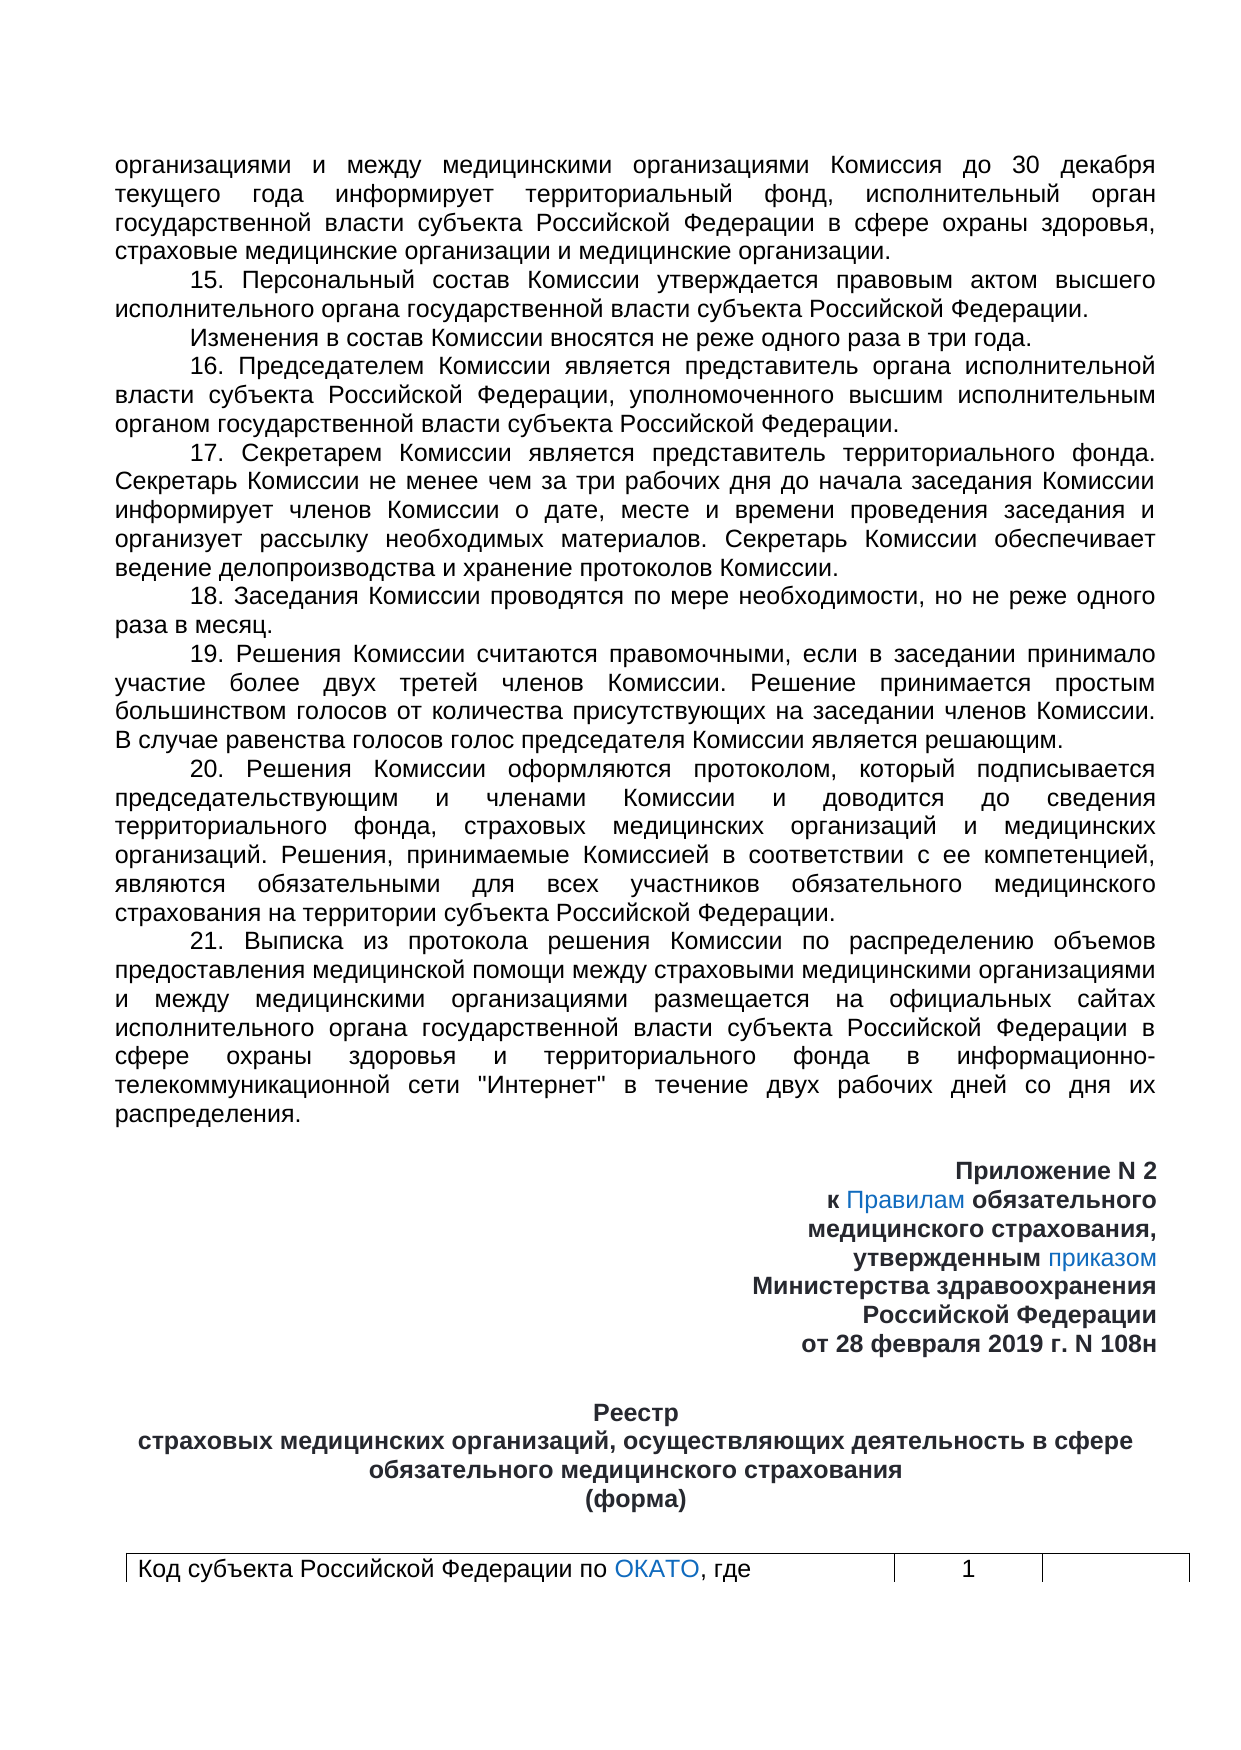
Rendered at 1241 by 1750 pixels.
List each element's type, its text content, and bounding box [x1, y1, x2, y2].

text Приложение N 2 к Правилам обязательного медицинского страхования, утвержденным приказом Министерства здравоохранения Российской Федерации от 28 февраля 2019 г. N 108н [114, 1156, 1157, 1357]
subtitle Реестр страховых медицинских организаций, осуществляющих деятельность в сфере обязательного медицинского страхования (форма) [114, 1397, 1157, 1512]
table_header [1043, 1554, 1189, 1582]
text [114, 150, 1157, 265]
text Изменения в состав Комиссии вносятся не реже одного раза в три года. [114, 322, 1157, 351]
text 19. Решения Комиссии считаются правомочными, если в заседании принимало участие более двух третей членов Комиссии. Решение принимается простым большинством голосов от количества присутствующих на заседании членов Комиссии. В случае равенства голосов голос председателя Комиссии является решающим. [114, 639, 1157, 754]
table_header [127, 1554, 894, 1582]
text 15. Персональный состав Комиссии утверждается правовым актом высшего исполнительного органа государственной власти субъекта Российской Федерации. [114, 265, 1157, 322]
text 17. Секретарем Комиссии является представитель территориального фонда. Секретарь Комиссии не менее чем за три рабочих дня до начала заседания Комиссии информирует членов Комиссии о дате, месте и времени проведения заседания и организует рассылку необходимых материалов. Секретарь Комиссии обеспечивает ведение делопроизводства и хранение протоколов Комиссии. [114, 437, 1157, 581]
table_header 1 [895, 1554, 1042, 1582]
text 21. Выписка из протокола решения Комиссии по распределению объемов предоставления медицинской помощи между страховыми медицинскими организациями и между медицинскими организациями размещается на официальных сайтах исполнительного органа государственной власти субъекта Российской Федерации в сфере охраны здоровья и территориального фонда в информационно-телекоммуникационной сети "Интернет" в течение двух рабочих дней со дня их распределения. [114, 926, 1157, 1127]
text 20. Решения Комиссии оформляются протоколом, который подписывается председательствующим и членами Комиссии и доводится до сведения территориального фонда, страховых медицинских организаций и медицинских организаций. Решения, принимаемые Комиссией в соответствии с ее компетенцией, являются обязательными для всех участников обязательного медицинского страхования на территории субъекта Российской Федерации. [114, 754, 1157, 926]
text 18. Заседания Комиссии проводятся по мере необходимости, но не реже одного раза в месяц. [114, 581, 1157, 639]
text 16. Председателем Комиссии является представитель органа исполнительной власти субъекта Российской Федерации, уполномоченного высшим исполнительным органом государственной власти субъекта Российской Федерации. [114, 351, 1157, 437]
